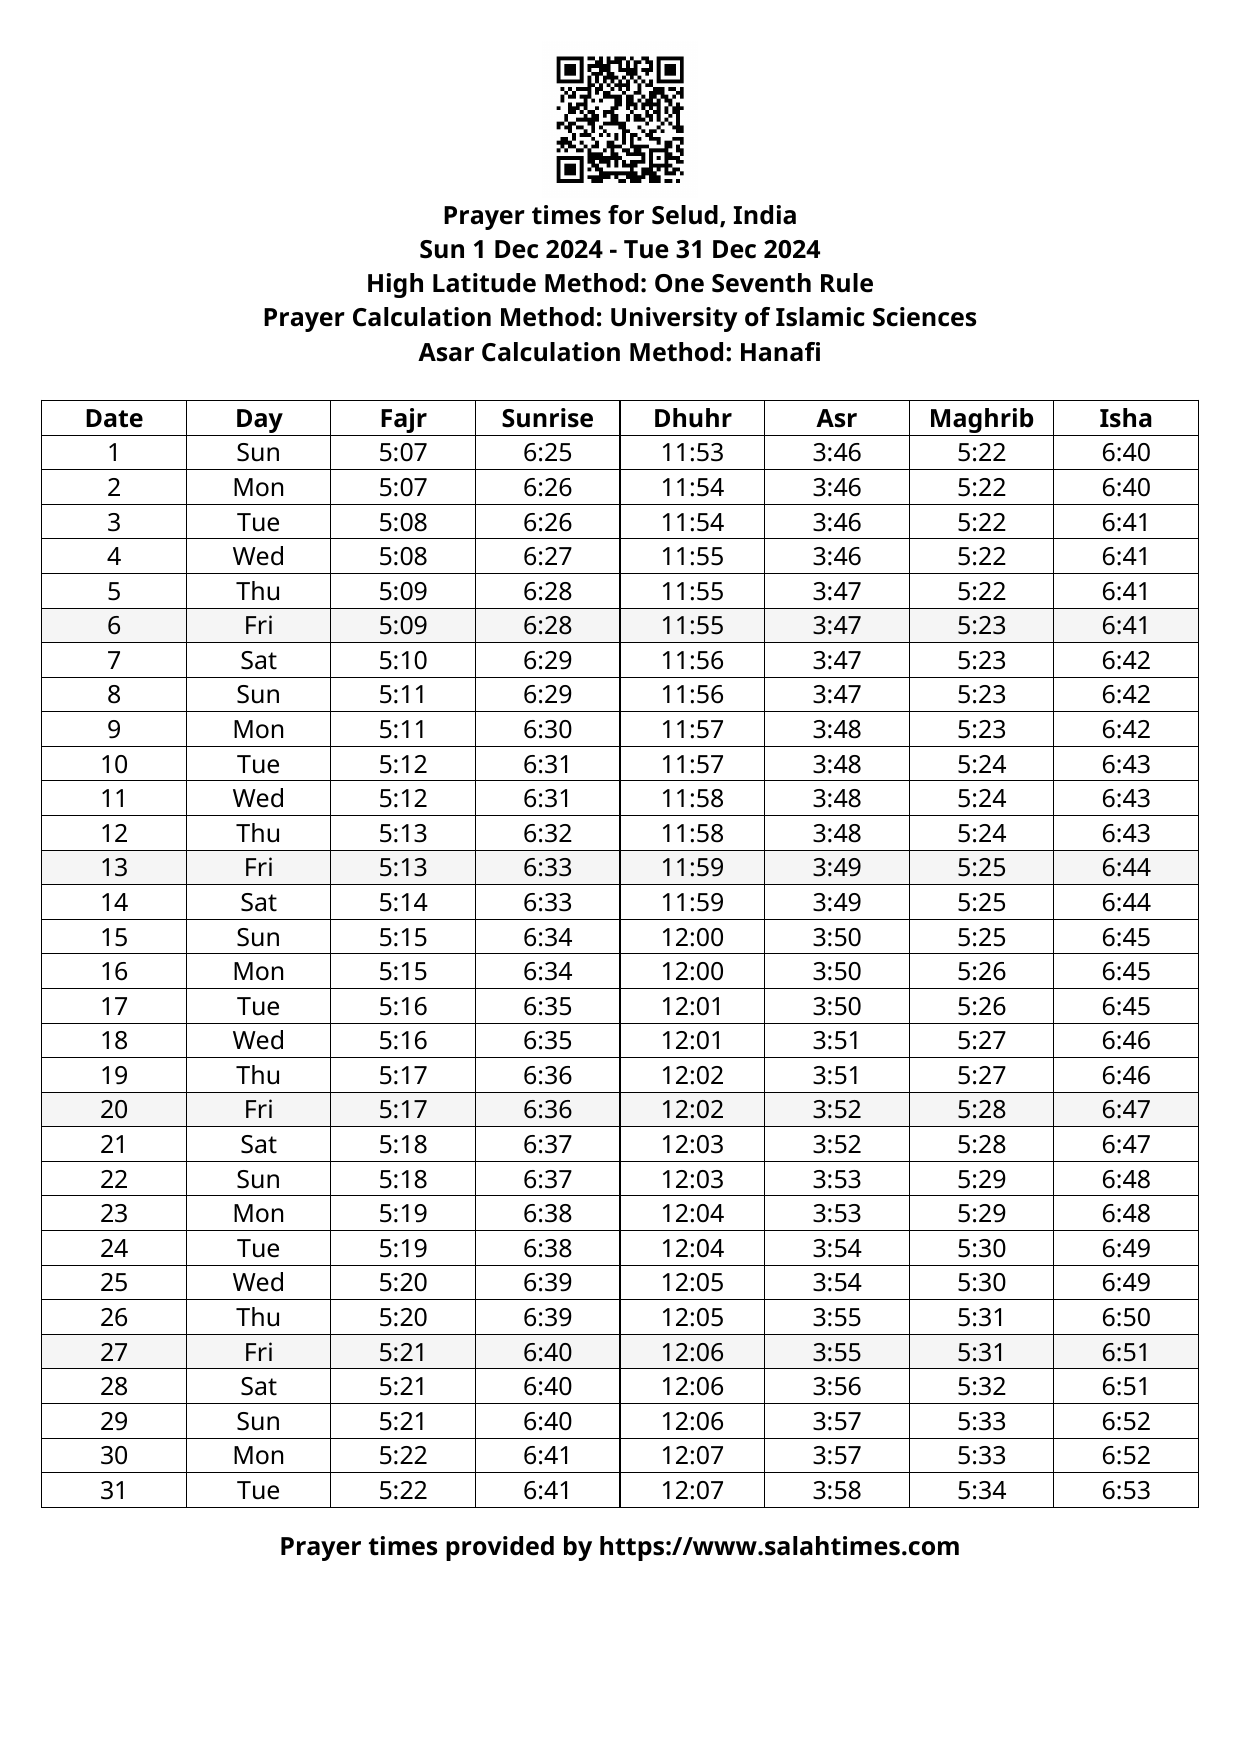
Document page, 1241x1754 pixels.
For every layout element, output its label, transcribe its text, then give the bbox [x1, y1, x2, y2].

table_cell 5:22 [910, 470, 1053, 504]
table_cell 5:08 [331, 539, 475, 573]
table_cell 17 [42, 989, 186, 1022]
table_cell Sat [187, 885, 330, 919]
table_cell 6:34 [476, 954, 619, 988]
table_cell 24 [42, 1231, 186, 1264]
table_cell 3:47 [765, 678, 909, 711]
table_cell 12:06 [621, 1369, 764, 1403]
table_cell 6:43 [1054, 781, 1198, 815]
table_cell 29 [42, 1404, 186, 1437]
table_cell Sun [187, 1162, 330, 1195]
table_cell 12 [42, 816, 186, 849]
table_cell 28 [42, 1369, 186, 1403]
table_header Maghrib [910, 401, 1053, 434]
text Prayer times provided by https://www.salahtimes.com [42, 1528, 1198, 1563]
table_cell 5:23 [910, 643, 1053, 677]
table_cell 5:22 [331, 1473, 475, 1507]
table_cell Thu [187, 816, 330, 849]
table_cell Fri [187, 609, 330, 642]
table_cell 5:23 [910, 712, 1053, 746]
table_cell 6:46 [1054, 1024, 1198, 1057]
table_cell Thu [187, 1300, 330, 1334]
table_cell 5:24 [910, 747, 1053, 780]
table_cell 5:25 [910, 920, 1053, 953]
table_cell 3:46 [765, 470, 909, 504]
table_cell 6:35 [476, 1024, 619, 1057]
table_cell 12:02 [621, 1058, 764, 1092]
table_cell 11:55 [621, 574, 764, 607]
table_cell 3:53 [765, 1162, 909, 1195]
table_cell 11:59 [621, 885, 764, 919]
table_cell 12:00 [621, 920, 764, 953]
table_cell 3:47 [765, 574, 909, 607]
table_cell 5:23 [910, 678, 1053, 711]
table_cell Sat [187, 1127, 330, 1161]
table_cell 5 [42, 574, 186, 607]
text Asar Calculation Method: Hanafi [42, 334, 1198, 368]
table_cell 6:37 [476, 1127, 619, 1161]
table_cell Mon [187, 1196, 330, 1230]
table_cell 5:09 [331, 609, 475, 642]
table_header Asr [765, 401, 909, 434]
table_cell 6:39 [476, 1300, 619, 1334]
table_cell 3:58 [765, 1473, 909, 1507]
table_cell Tue [187, 989, 330, 1022]
table_cell 3:57 [765, 1439, 909, 1472]
table_cell 19 [42, 1058, 186, 1092]
table_cell 6:42 [1054, 643, 1198, 677]
table_cell 5:22 [910, 539, 1053, 573]
table_cell 6:34 [476, 920, 619, 953]
table_cell 6:41 [1054, 505, 1198, 538]
table_cell 3:48 [765, 816, 909, 849]
table_cell 6:48 [1054, 1196, 1198, 1230]
table_cell 5:25 [910, 851, 1053, 884]
table_cell 3:52 [765, 1127, 909, 1161]
table_cell 6:37 [476, 1162, 619, 1195]
table_cell 5:31 [910, 1335, 1053, 1368]
table_cell Tue [187, 505, 330, 538]
table_cell 6:51 [1054, 1369, 1198, 1403]
table_cell 3:54 [765, 1266, 909, 1299]
table_cell 6:33 [476, 885, 619, 919]
table_cell 11:54 [621, 470, 764, 504]
table_cell 6:43 [1054, 747, 1198, 780]
table_cell 13 [42, 851, 186, 884]
table_cell 6:36 [476, 1093, 619, 1126]
table_header Fajr [331, 401, 475, 434]
table_cell 5:18 [331, 1127, 475, 1161]
table_cell 5:22 [910, 436, 1053, 469]
table_cell 6:31 [476, 747, 619, 780]
table_cell 3:49 [765, 885, 909, 919]
table_cell 11:53 [621, 436, 764, 469]
table_cell Wed [187, 539, 330, 573]
table_cell 5:21 [331, 1369, 475, 1403]
table_cell 3:52 [765, 1093, 909, 1126]
table_cell Wed [187, 781, 330, 815]
table_cell 14 [42, 885, 186, 919]
table_cell 11:58 [621, 816, 764, 849]
table_cell 12:02 [621, 1093, 764, 1126]
table_cell 5:11 [331, 712, 475, 746]
table_cell 5:17 [331, 1093, 475, 1126]
table_cell 12:05 [621, 1300, 764, 1334]
table_cell 11:55 [621, 539, 764, 573]
table_cell 20 [42, 1093, 186, 1126]
table_cell 6:45 [1054, 989, 1198, 1022]
table_cell 11:56 [621, 643, 764, 677]
table_cell 12:03 [621, 1162, 764, 1195]
table_cell 6:52 [1054, 1439, 1198, 1472]
table_cell 5:08 [331, 505, 475, 538]
table_cell 3:51 [765, 1058, 909, 1092]
table_cell 6:42 [1054, 678, 1198, 711]
table_cell 11 [42, 781, 186, 815]
table_cell Wed [187, 1024, 330, 1057]
table_cell 6:38 [476, 1196, 619, 1230]
table_cell 5:26 [910, 989, 1053, 1022]
table_cell 6:40 [476, 1404, 619, 1437]
table_cell Tue [187, 747, 330, 780]
table_cell 3:55 [765, 1335, 909, 1368]
table_cell 6 [42, 609, 186, 642]
table_cell 5:13 [331, 816, 475, 849]
table_cell 12:06 [621, 1404, 764, 1437]
table_cell Sun [187, 1404, 330, 1437]
table_cell 5:23 [910, 609, 1053, 642]
table_cell Fri [187, 851, 330, 884]
table_cell 6:53 [1054, 1473, 1198, 1507]
table_cell 6:43 [1054, 816, 1198, 849]
table_cell 12:04 [621, 1231, 764, 1264]
table_header Day [187, 401, 330, 434]
table_cell 3:46 [765, 436, 909, 469]
table_cell 22 [42, 1162, 186, 1195]
table_cell 5:29 [910, 1196, 1053, 1230]
table_cell Fri [187, 1093, 330, 1126]
table_cell 5:10 [331, 643, 475, 677]
table_cell 5:22 [910, 574, 1053, 607]
table_cell 5:21 [331, 1404, 475, 1437]
table_cell 6:42 [1054, 712, 1198, 746]
table_cell 6:40 [1054, 470, 1198, 504]
table_cell Sun [187, 436, 330, 469]
table_cell 11:57 [621, 712, 764, 746]
table_cell Mon [187, 1439, 330, 1472]
table_cell 3:54 [765, 1231, 909, 1264]
table_cell 6:47 [1054, 1127, 1198, 1161]
table_cell 3:50 [765, 954, 909, 988]
table_cell 3:55 [765, 1300, 909, 1334]
table_cell 6:46 [1054, 1058, 1198, 1092]
table_cell 5:12 [331, 747, 475, 780]
table_cell 12:01 [621, 989, 764, 1022]
table_cell Thu [187, 1058, 330, 1092]
table_cell 3:48 [765, 781, 909, 815]
table_cell 11:57 [621, 747, 764, 780]
table_cell 3:51 [765, 1024, 909, 1057]
table_cell 6:27 [476, 539, 619, 573]
table_cell 5:27 [910, 1024, 1053, 1057]
table_cell 11:54 [621, 505, 764, 538]
table_cell 23 [42, 1196, 186, 1230]
table_cell Fri [187, 1335, 330, 1368]
table_cell 3:53 [765, 1196, 909, 1230]
table_cell 6:51 [1054, 1335, 1198, 1368]
table_cell 5:25 [910, 885, 1053, 919]
table_cell 6:40 [1054, 436, 1198, 469]
picture [542, 41, 699, 198]
table_cell 12:06 [621, 1335, 764, 1368]
table_cell 5:33 [910, 1439, 1053, 1472]
table_cell 5:21 [331, 1335, 475, 1368]
table_cell 6:29 [476, 643, 619, 677]
table_cell 6:49 [1054, 1231, 1198, 1264]
table_cell 5:13 [331, 851, 475, 884]
table_cell 9 [42, 712, 186, 746]
table_cell Mon [187, 470, 330, 504]
table_cell 6:50 [1054, 1300, 1198, 1334]
table_cell 27 [42, 1335, 186, 1368]
table_cell 5:16 [331, 989, 475, 1022]
table_cell 5:24 [910, 816, 1053, 849]
table_cell 6:25 [476, 436, 619, 469]
table_cell 12:04 [621, 1196, 764, 1230]
table_cell 6:44 [1054, 851, 1198, 884]
table_cell 5:28 [910, 1093, 1053, 1126]
text Prayer Calculation Method: University of Islamic Sciences [42, 300, 1198, 334]
table_cell 12:07 [621, 1439, 764, 1472]
table_cell 26 [42, 1300, 186, 1334]
table_cell 6:41 [1054, 609, 1198, 642]
table_cell 8 [42, 678, 186, 711]
table_cell 5:12 [331, 781, 475, 815]
table_cell 6:32 [476, 816, 619, 849]
table_cell 6:45 [1054, 920, 1198, 953]
table_cell 6:44 [1054, 885, 1198, 919]
table_cell 5:30 [910, 1231, 1053, 1264]
table_header Isha [1054, 401, 1198, 434]
table_cell Sat [187, 1369, 330, 1403]
table_cell 5:09 [331, 574, 475, 607]
table_cell 6:41 [476, 1473, 619, 1507]
table_header Sunrise [476, 401, 619, 434]
table_cell 5:22 [331, 1439, 475, 1472]
table_cell 3:50 [765, 920, 909, 953]
table_cell 18 [42, 1024, 186, 1057]
table_cell 3:47 [765, 643, 909, 677]
table_cell 31 [42, 1473, 186, 1507]
table_cell 5:29 [910, 1162, 1053, 1195]
table_cell 2 [42, 470, 186, 504]
table_cell 3:49 [765, 851, 909, 884]
table_cell 6:39 [476, 1266, 619, 1299]
table_cell 5:18 [331, 1162, 475, 1195]
table_cell 5:16 [331, 1024, 475, 1057]
table_cell 5:07 [331, 436, 475, 469]
table_cell 6:26 [476, 470, 619, 504]
table_cell 6:33 [476, 851, 619, 884]
table_cell 11:59 [621, 851, 764, 884]
table_cell 3:48 [765, 712, 909, 746]
table_cell 5:27 [910, 1058, 1053, 1092]
table_cell 3:57 [765, 1404, 909, 1437]
table_cell 25 [42, 1266, 186, 1299]
table_cell 16 [42, 954, 186, 988]
table_cell 5:19 [331, 1231, 475, 1264]
table_cell 5:15 [331, 920, 475, 953]
table_cell 3:48 [765, 747, 909, 780]
table_cell 5:34 [910, 1473, 1053, 1507]
table_cell 6:31 [476, 781, 619, 815]
table_cell 12:07 [621, 1473, 764, 1507]
table_cell 5:33 [910, 1404, 1053, 1437]
table_cell Mon [187, 712, 330, 746]
table_cell 5:28 [910, 1127, 1053, 1161]
text High Latitude Method: One Seventh Rule [42, 266, 1198, 300]
table_cell 5:19 [331, 1196, 475, 1230]
table_cell 6:29 [476, 678, 619, 711]
table_cell 3:56 [765, 1369, 909, 1403]
table_cell Sat [187, 643, 330, 677]
table_cell Sun [187, 678, 330, 711]
table_cell 6:47 [1054, 1093, 1198, 1126]
table_cell 3:47 [765, 609, 909, 642]
table_cell 11:58 [621, 781, 764, 815]
table_cell 1 [42, 436, 186, 469]
table_cell 5:24 [910, 781, 1053, 815]
table_cell 5:07 [331, 470, 475, 504]
table_cell 5:14 [331, 885, 475, 919]
table_cell 6:26 [476, 505, 619, 538]
table_cell 5:15 [331, 954, 475, 988]
table_cell 21 [42, 1127, 186, 1161]
text Sun 1 Dec 2024 - Tue 31 Dec 2024 [42, 232, 1198, 266]
table_cell 6:35 [476, 989, 619, 1022]
table_cell 11:56 [621, 678, 764, 711]
table_cell 12:01 [621, 1024, 764, 1057]
table_cell 11:55 [621, 609, 764, 642]
table_header Date [42, 401, 186, 434]
table_cell Sun [187, 920, 330, 953]
table_cell 5:32 [910, 1369, 1053, 1403]
table_cell 5:20 [331, 1266, 475, 1299]
table_cell 6:48 [1054, 1162, 1198, 1195]
table_cell 6:41 [1054, 574, 1198, 607]
table_cell 30 [42, 1439, 186, 1472]
table_cell 5:17 [331, 1058, 475, 1092]
table_cell 6:49 [1054, 1266, 1198, 1299]
table_cell 3 [42, 505, 186, 538]
table_cell 6:40 [476, 1369, 619, 1403]
table_cell 6:52 [1054, 1404, 1198, 1437]
table_cell 6:40 [476, 1335, 619, 1368]
table_cell 5:31 [910, 1300, 1053, 1334]
table_cell 6:36 [476, 1058, 619, 1092]
table_cell 3:46 [765, 505, 909, 538]
table_cell 15 [42, 920, 186, 953]
table_cell 5:22 [910, 505, 1053, 538]
table_cell 5:30 [910, 1266, 1053, 1299]
table_cell Mon [187, 954, 330, 988]
table_header Dhuhr [621, 401, 764, 434]
table_cell 12:03 [621, 1127, 764, 1161]
table_cell 10 [42, 747, 186, 780]
table_cell 6:45 [1054, 954, 1198, 988]
table_cell 6:38 [476, 1231, 619, 1264]
table_cell Tue [187, 1473, 330, 1507]
table_cell 6:41 [476, 1439, 619, 1472]
table_cell Wed [187, 1266, 330, 1299]
table_cell Tue [187, 1231, 330, 1264]
table_cell 6:30 [476, 712, 619, 746]
table_cell 6:41 [1054, 539, 1198, 573]
table_cell 5:11 [331, 678, 475, 711]
table_cell 6:28 [476, 609, 619, 642]
table_cell 3:46 [765, 539, 909, 573]
table_cell 12:00 [621, 954, 764, 988]
text Prayer times for Selud, India [42, 198, 1198, 232]
table_cell 5:20 [331, 1300, 475, 1334]
table_cell 12:05 [621, 1266, 764, 1299]
table_cell 4 [42, 539, 186, 573]
table_cell 7 [42, 643, 186, 677]
table_cell 6:28 [476, 574, 619, 607]
table_cell 3:50 [765, 989, 909, 1022]
table_cell 5:26 [910, 954, 1053, 988]
table_cell Thu [187, 574, 330, 607]
